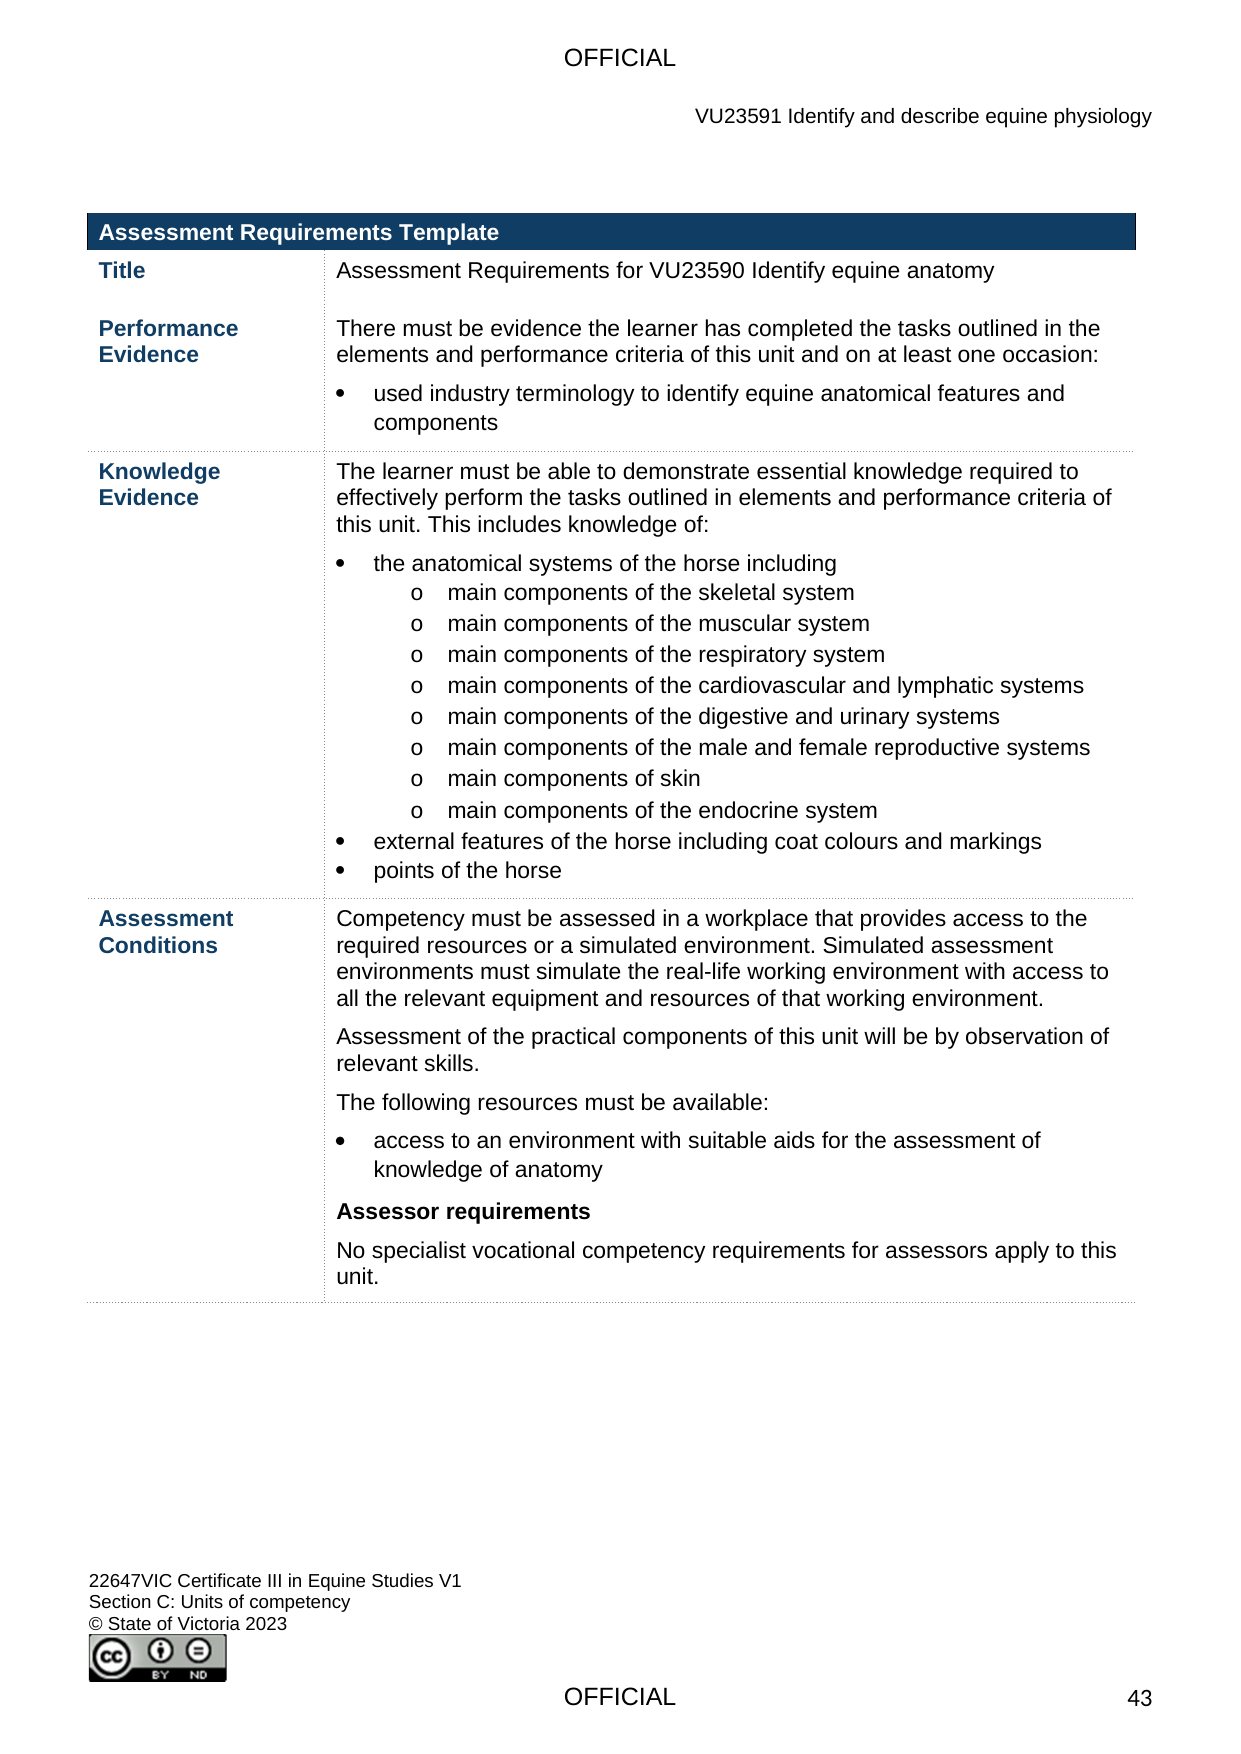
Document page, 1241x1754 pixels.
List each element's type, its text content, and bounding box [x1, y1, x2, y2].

table_cell Knowledge Evidence [87, 451, 325, 898]
table_cell There must be evidence the learner has completed the tasks outlined in the elements and performance criteria of this unit and on at least one occasion: used industry terminology to identify equine anatomical features and components [325, 309, 1136, 451]
table_cell The learner must be able to demonstrate essential knowledge required to effectively perform the tasks outlined in elements and performance criteria of this unit. This includes knowledge of: the anatomical systems of the horse including main components of the skeletal system main components of the muscular system main components of the respiratory system main components of the cardiovascular and lymphatic systems main components of the digestive and urinary systems main components of the male and female reproductive systems main components of skin main components of the endocrine system external features of the horse including coat colours and markings points of the horse [325, 451, 1136, 898]
table_header Assessment Requirements Template [88, 213, 1135, 250]
picture [88, 1634, 227, 1682]
table_cell Assessment Requirements for VU23590 Identify equine anatomy [325, 250, 1136, 309]
table_cell Title [87, 250, 325, 309]
table_cell Assessment Conditions [87, 898, 325, 1302]
table_cell Performance Evidence [87, 309, 325, 451]
table_cell Competency must be assessed in a workplace that provides access to the required resources or a simulated environment. Simulated assessment environments must simulate the real-life working environment with access to all the relevant equipment and resources of that working environment. Assessment of the practical components of this unit will be by observation of relevant skills. The following resources must be available: access to an environment with suitable aids for the assessment of knowledge of anatomy Assessor requirements No specialist vocational competency requirements for assessors apply to this unit. [325, 898, 1136, 1302]
